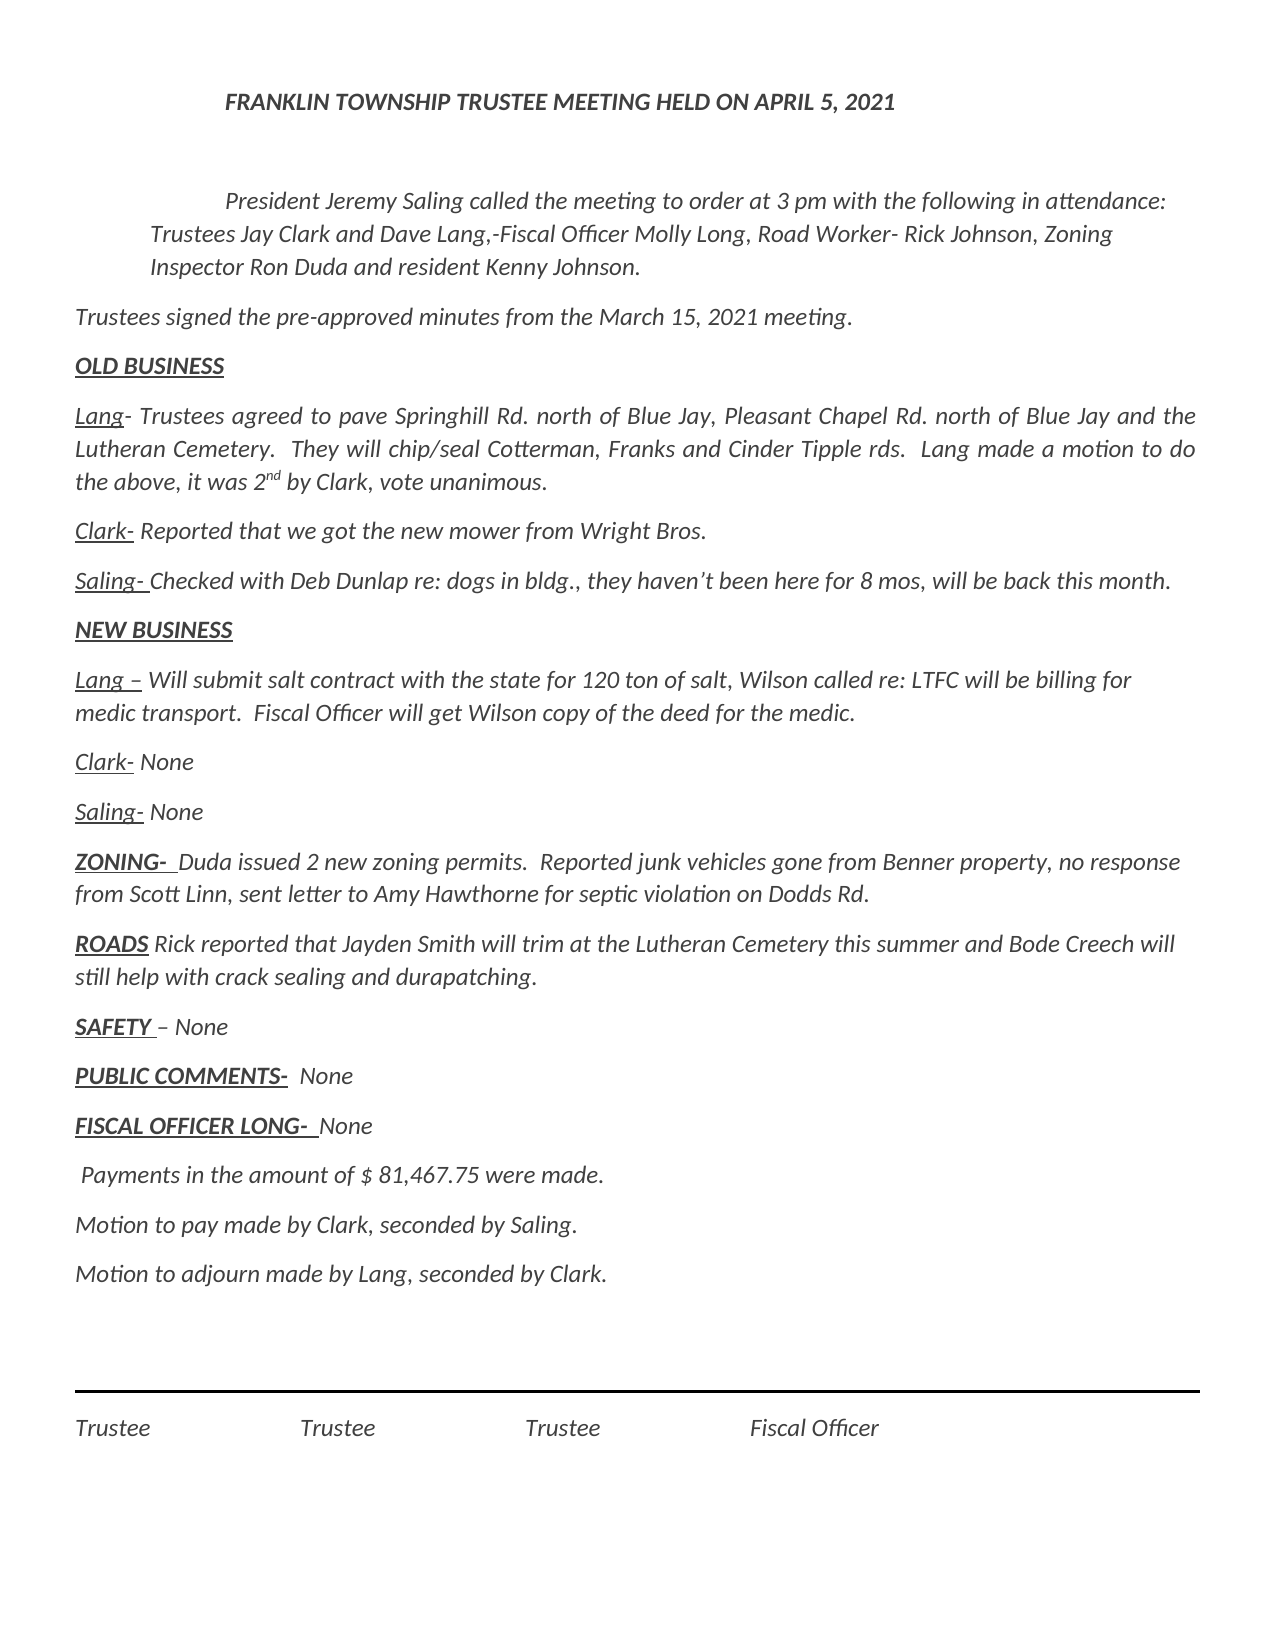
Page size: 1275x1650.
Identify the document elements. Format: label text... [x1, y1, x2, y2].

text Motion to pay made by Clark, seconded by Saling. [75, 1209, 1200, 1239]
text ZONING- Duda issued 2 new zoning permits. Reported junk vehicles gone from Benner property, no response from Scott Linn, sent letter to Amy Hawthorne for septic violation on Dodds Rd. [75, 846, 1200, 909]
text Trustee Trustee Trustee Fiscal Officer [75, 1412, 1200, 1443]
text Saling- Checked with Deb Dunlap re: dogs in bldg., they haven’t been here for 8 mos, will be back this month. [75, 565, 1200, 595]
text Saling- None [75, 796, 1200, 827]
text SAFETY – None [75, 1011, 1200, 1041]
text OLD BUSINESS [75, 350, 1200, 381]
text ROADS Rick reported that Jayden Smith will trim at the Lutheran Cemetery this summer and Bode Creech will still help with crack sealing and durapatching. [75, 928, 1200, 992]
text FRANKLIN TOWNSHIP TRUSTEE MEETING HELD ON APRIL 5, 2021 [150, 86, 1200, 117]
text Clark- None [75, 746, 1200, 777]
text Lang – Will submit salt contract with the state for 120 ton of salt, Wilson called re: LTFC will be billing for medic transport. Fiscal Officer will get Wilson copy of the deed for the medic. [75, 664, 1200, 727]
text President Jeremy Saling called the meeting to order at 3 pm with the following in attendance: Trustees Jay Clark and Dave Lang,-Fiscal Officer Molly Long, Road Worker- Rick Johnson, Zoning Inspector Ron Duda and resident Kenny Johnson. [150, 185, 1200, 282]
text FISCAL OFFICER LONG- None [75, 1110, 1200, 1140]
text Clark- Reported that we got the new mower from Wright Bros. [75, 515, 1200, 546]
text Lang- Trustees agreed to pave Springhill Rd. north of Blue Jay, Pleasant Chapel Rd. north of Blue Jay and the Lutheran Cemetery. They will chip/seal Cotterman, Franks and Cinder Tipple rds. Lang made a motion to do the above, it was 2nd by Clark, vote unanimous. [75, 400, 1200, 496]
text NEW BUSINESS [75, 614, 1200, 645]
text Trustees signed the pre-approved minutes from the March 15, 2021 meeting. [75, 301, 1200, 331]
text Motion to adjourn made by Lang, seconded by Clark. [75, 1258, 1200, 1289]
text Payments in the amount of $ 81,467.75 were made. [75, 1159, 1200, 1190]
text PUBLIC COMMENTS- None [75, 1060, 1200, 1091]
